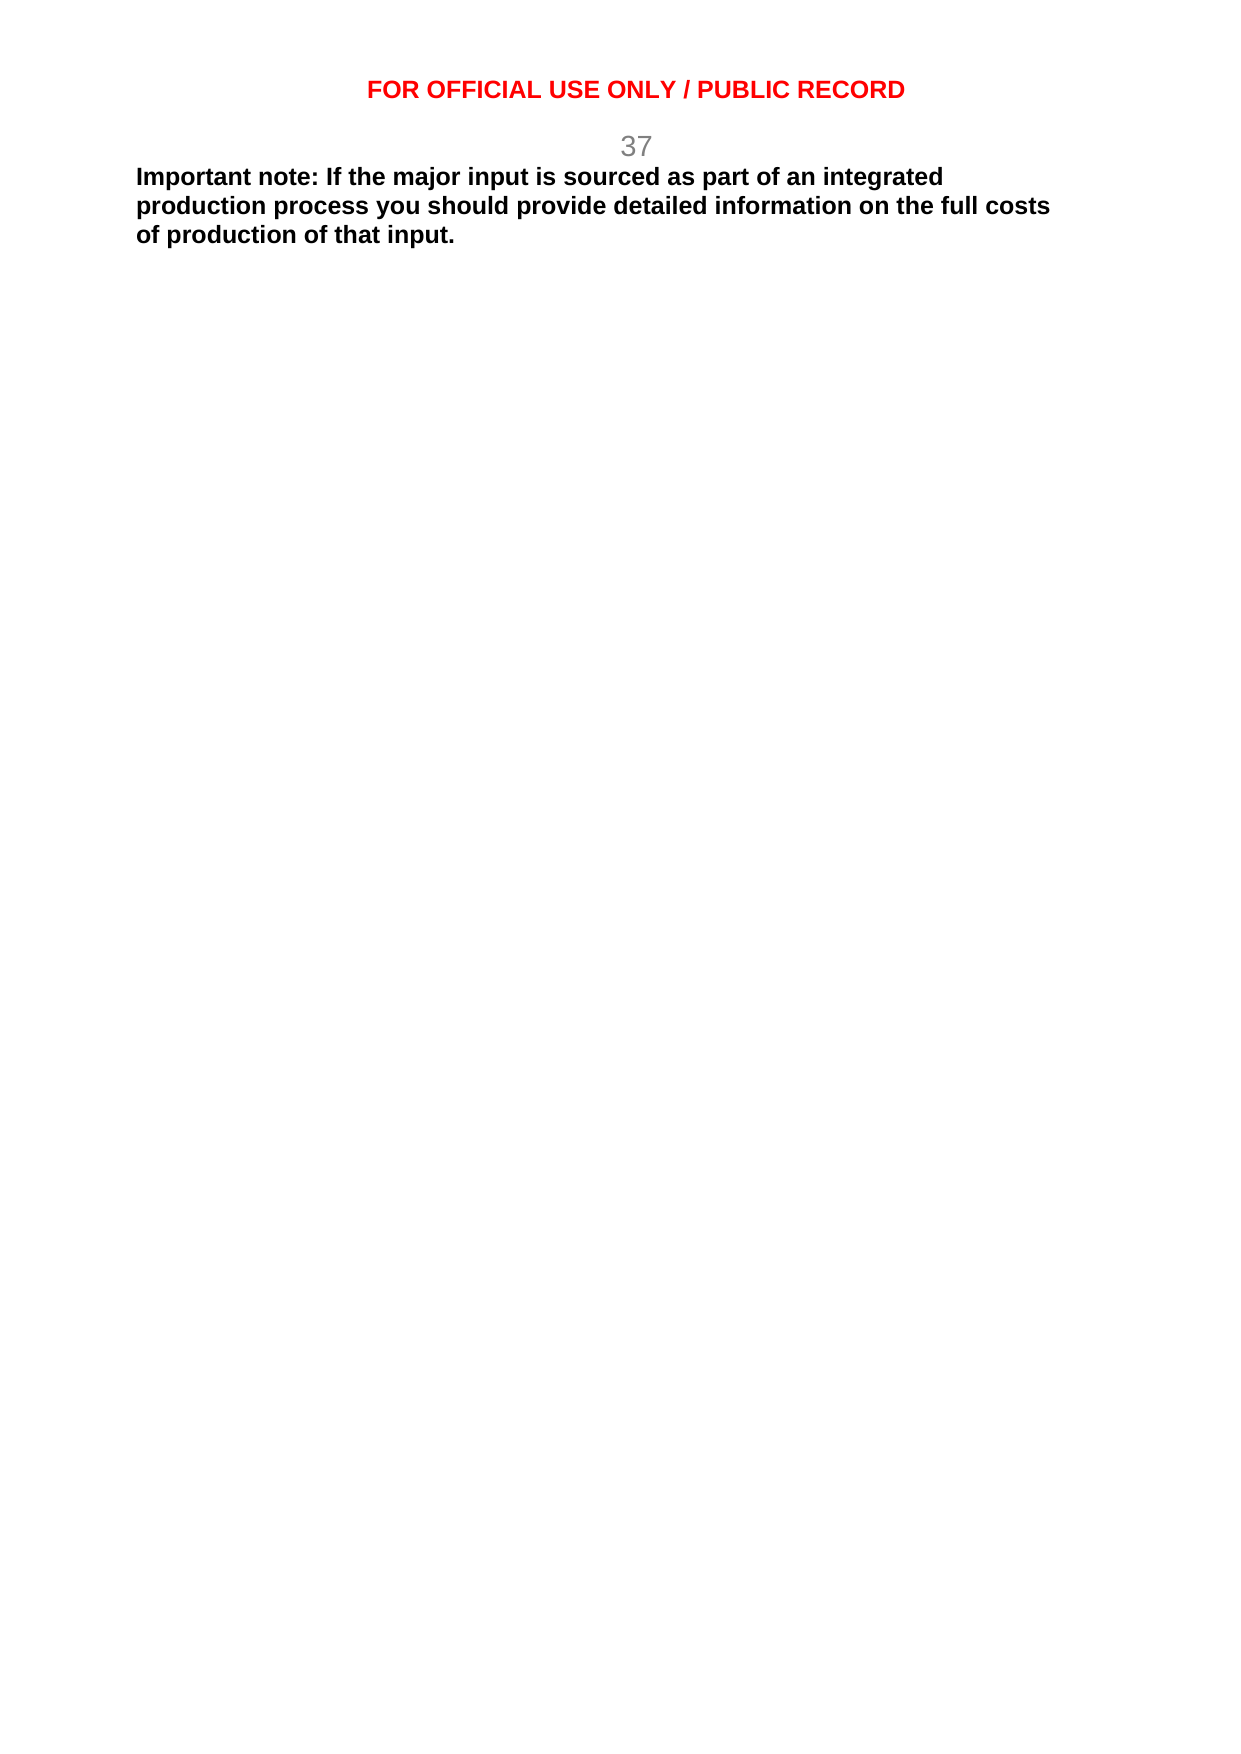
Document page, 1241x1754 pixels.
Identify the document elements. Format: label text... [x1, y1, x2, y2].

text Important note: If the major input is sourced as part of an integrated production process you should provide detailed information on the full costs of production of that input. [136, 159, 1063, 249]
